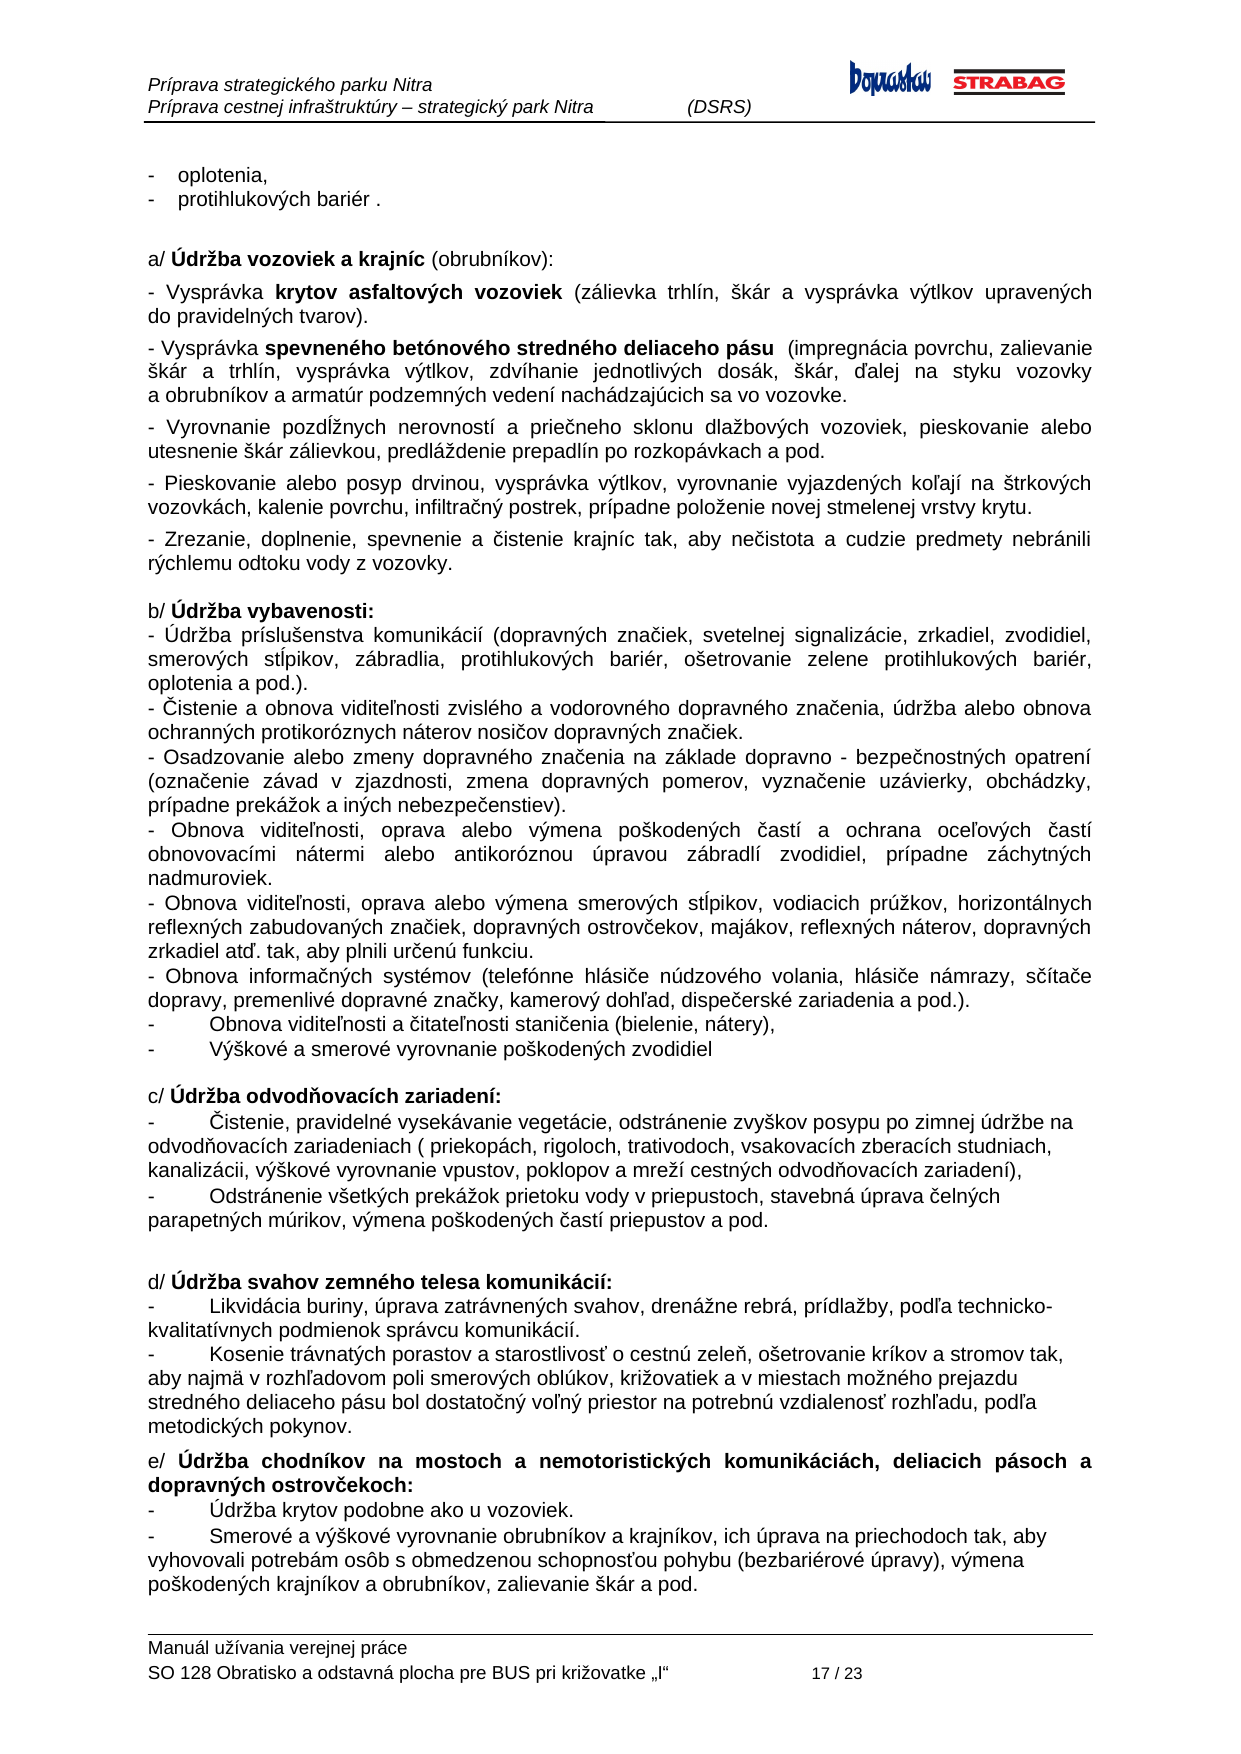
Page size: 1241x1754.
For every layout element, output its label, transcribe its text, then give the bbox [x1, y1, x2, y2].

list Kosenie trávnatých porastov a starostlivosť o cestnú zeleň, ošetrovanie kríkov a stromov tak, aby najmä v rozhľadovom poli smerových oblúkov, križovatiek a v miestach možného prejazdu stredného deliaceho pásu bol dostatočný voľný priestor na potrebnú vzdialenosť rozhľadu, podľa metodických pokynov. [148, 1342, 1093, 1438]
list protihlukových bariér . [148, 187, 1093, 211]
text - Čistenie a obnova viditeľnosti zvislého a vodorovného dopravného značenia, údržba alebo obnova ochranných protikoróznych náterov nosičov dopravných značiek. [148, 696, 1093, 743]
list Odstránenie všetkých prekážok prietoku vody v priepustoch, stavebná úprava čelných parapetných múrikov, výmena poškodených častí priepustov a pod. [148, 1183, 1093, 1231]
text - Vyrovnanie pozdĺžnych nerovností a priečneho sklonu dlažbových vozoviek, pieskovanie alebo utesnenie škár zálievkou, predláždenie prepadlín po rozkopávkach a pod. [148, 415, 1093, 463]
list oplotenia, [148, 162, 1093, 186]
list Smerové a výškové vyrovnanie obrubníkov a krajníkov, ich úprava na priechodoch tak, aby vyhovovali potrebám osôb s obmedzenou schopnosťou pohybu (bezbariérové úpravy), výmena poškodených krajníkov a obrubníkov, zalievanie škár a pod. [148, 1523, 1093, 1595]
list Obnova viditeľnosti a čitateľnosti staničenia (bielenie, nátery), [148, 1012, 1093, 1036]
text - Obnova viditeľnosti, oprava alebo výmena poškodených častí a ochrana oceľových častí obnovovacími nátermi alebo antikoróznou úpravou zábradlí zvodidiel, prípadne záchytných nadmuroviek. [148, 818, 1093, 890]
text b/ Údržba vybavenosti: [148, 599, 1093, 623]
list Čistenie, pravidelné vysekávanie vegetácie, odstránenie zvyškov posypu po zimnej údržbe na odvodňovacích zariadeniach ( priekopách, rigoloch, trativodoch, vsakovacích zberacích studniach, kanalizácii, výškové vyrovnanie vpustov, poklopov a mreží cestných odvodňovacích zariadení), [148, 1110, 1093, 1182]
text - Vysprávka spevneného betónového stredného deliaceho pásu (impregnácia povrchu, zalievanie škár a trhlín, vysprávka výtlkov, zdvíhanie jednotlivých dosák, škár, ďalej na styku vozovky a obrubníkov a armatúr podzemných vedení nachádzajúcich sa vo vozovke. [148, 335, 1093, 407]
picture [849, 60, 931, 95]
text - Obnova informačných systémov (telefónne hlásiče núdzového volania, hlásiče námrazy, sčítače dopravy, premenlivé dopravné značky, kamerový dohľad, dispečerské zariadenia a pod.). [148, 963, 1093, 1011]
text - Zrezanie, doplnenie, spevnenie a čistenie krajníc tak, aby nečistota a cudzie predmety nebránili rýchlemu odtoku vody z vozovky. [148, 527, 1093, 575]
list Likvidácia buriny, úprava zatrávnených svahov, drenážne rebrá, prídlažby, podľa technicko- kvalitatívnych podmienok správcu komunikácií. [148, 1294, 1093, 1342]
text a/ Údržba vozoviek a krajníc (obrubníkov): [148, 247, 1093, 271]
text e/ Údržba chodníkov na mostoch a nemotoristických komunikáciách, deliacich pásoch a dopravných ostrovčekoch: [148, 1449, 1093, 1497]
list Údržba krytov podobne ako u vozoviek. [148, 1498, 1093, 1522]
text - Osadzovanie alebo zmeny dopravného značenia na základe dopravno - bezpečnostných opatrení (označenie závad v zjazdnosti, zmena dopravných pomerov, vyznačenie uzávierky, obchádzky, prípadne prekážok a iných nebezpečenstiev). [148, 745, 1093, 817]
text - Vysprávka krytov asfaltových vozoviek (zálievka trhlín, škár a vysprávka výtlkov upravených do pravidelných tvarov). [148, 280, 1093, 328]
text - Pieskovanie alebo posyp drvinou, vysprávka výtlkov, vyrovnanie vyjazdených koľají na štrkových vozovkách, kalenie povrchu, infiltračný postrek, prípadne položenie novej stmelenej vrstvy krytu. [148, 471, 1093, 519]
text - Údržba príslušenstva komunikácií (dopravných značiek, svetelnej signalizácie, zrkadiel, zvodidiel, smerových stĺpikov, zábradlia, protihlukových bariér, ošetrovanie zelene protihlukových bariér, oplotenia a pod.). [148, 623, 1093, 695]
text d/ Údržba svahov zemného telesa komunikácií: [148, 1270, 1093, 1294]
text c/ Údržba odvodňovacích zariadení: [148, 1084, 1093, 1108]
text - Obnova viditeľnosti, oprava alebo výmena smerových stĺpikov, vodiacich prúžkov, horizontálnych reflexných zabudovaných značiek, dopravných ostrovčekov, majákov, reflexných náterov, dopravných zrkadiel atď. tak, aby plnili určenú funkciu. [148, 891, 1093, 963]
list Výškové a smerové vyrovnanie poškodených zvodidiel [148, 1037, 1093, 1061]
picture [949, 66, 1065, 95]
